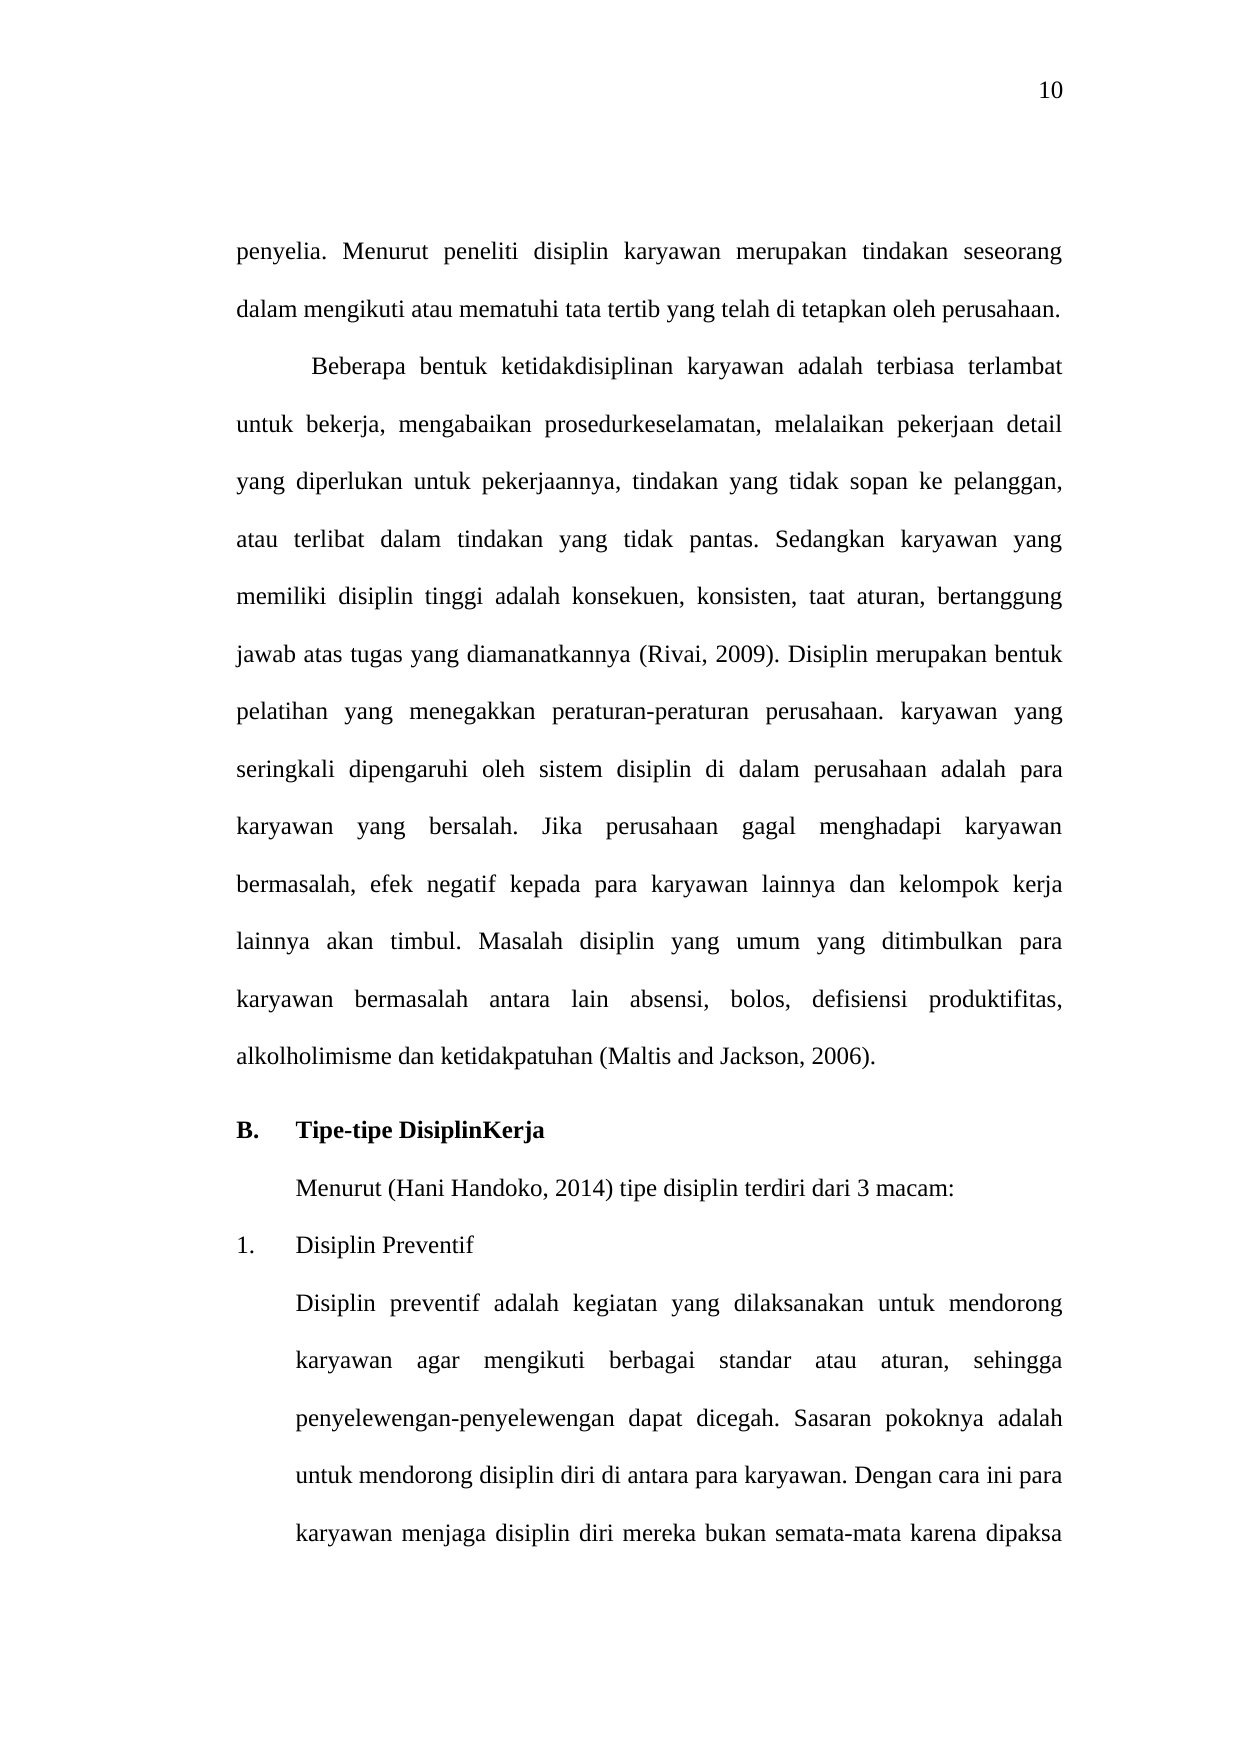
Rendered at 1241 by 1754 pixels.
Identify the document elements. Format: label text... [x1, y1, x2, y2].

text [236, 236, 1063, 322]
list Tipe-tipe DisiplinKerja [236, 1115, 1063, 1144]
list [295, 1288, 1063, 1547]
text Beberapa bentuk ketidakdisiplinan karyawan adalah terbiasa terlambat untuk bekerja, mengabaikan prosedurkeselamatan, melalaikan pekerjaan detail yang diperlukan untuk pekerjaannya, tindakan yang tidak sopan ke pelanggan, atau terlibat dalam tindakan yang tidak pantas. Sedangkan karyawan yang memiliki disiplin tinggi adalah konsekuen, konsisten, taat aturan, bertanggung jawab atas tugas yang diamanatkannya . Disiplin merupakan bentuk pelatihan yang menegakkan peraturan-peraturan perusahaan. karyawan yang seringkali dipengaruhi oleh sistem disiplin di dalam perusahaan adalah para karyawan yang bersalah. Jika perusahaan gagal menghadapi karyawan bermasalah, efek negatif kepada para karyawan lainnya dan kelompok kerja lainnya akan timbul. Masalah disiplin yang umum yang ditimbulkan para karyawan bermasalah antara lain absensi, bolos, defisiensi produktifitas, alkolholimisme dan ketidakpatuhan (Maltis and Jackson, 2006). [236, 351, 1063, 1070]
list Disiplin Preventif [236, 1230, 1063, 1259]
text Menurut (Hani Handoko, 2014) tipe disiplin terdiri dari 3 macam: [236, 1173, 1063, 1202]
